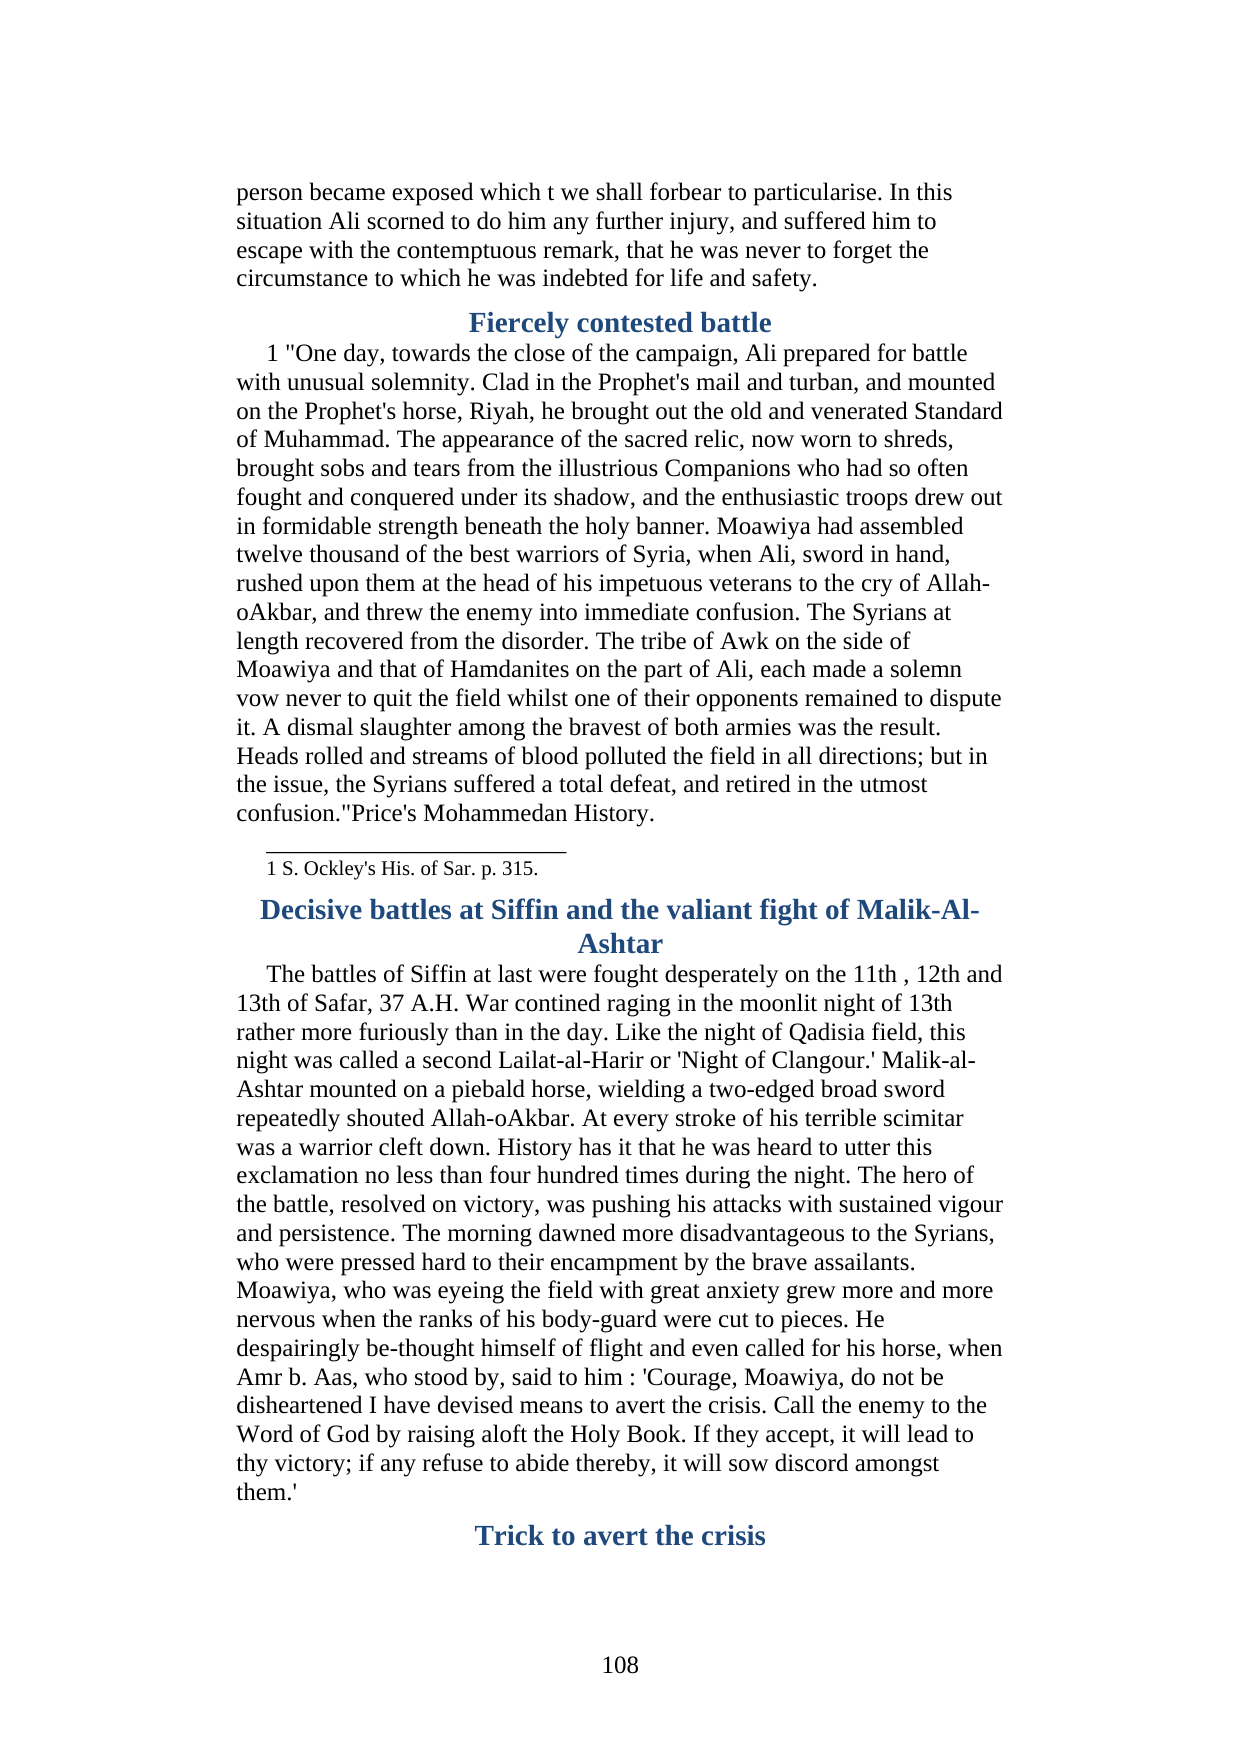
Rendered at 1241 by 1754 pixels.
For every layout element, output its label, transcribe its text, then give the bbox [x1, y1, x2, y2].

subtitle Fiercely contested battle [236, 305, 1004, 338]
subtitle Trick to avert the crisis [236, 1518, 1004, 1552]
subtitle Decisive battles at Siffin and the valiant fight of Malik-Al-Ashtar [236, 892, 1004, 959]
text 1 "One day, towards the close of the campaign, Ali prepared for battle with unusual solemnity. Clad in the Prophet's mail and turban, and mounted on the Prophet's horse, Riyah, he brought out the old and venerated Standard of Muhammad. The appearance of the sacred relic, now worn to shreds, brought sobs and tears from the illustrious Companions who had so often fought and conquered under its shadow, and the enthusiastic troops drew out in formidable strength beneath the holy banner. Moawiya had assembled twelve thousand of the best warriors of Syria, when Ali, sword in hand, rushed upon them at the head of his impetuous veterans to the cry of Allah-oAkbar, and threw the enemy into immediate confusion. The Syrians at length recovered from the disorder. The tribe of Awk on the side of Moawiya and that of Hamdanites on the part of Ali, each made a solemn vow never to quit the field whilst one of their opponents remained to dispute it. A dismal slaughter among the bravest of both armies was the result. Heads rolled and streams of blood polluted the field in all directions; but in the issue, the Syrians suffered a total defeat, and retired in the utmost confusion."Price's Mohammedan History. [236, 338, 1004, 827]
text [236, 177, 1004, 292]
text 1 S. Ockley's His. of Sar. p. 315. [236, 856, 1004, 880]
text The battles of Siffin at last were fought desperately on the 11th , 12th and 13th of Safar, 37 A.H. War contined raging in the moonlit night of 13th rather more furiously than in the day. Like the night of Qadisia field, this night was called a second Lailat-al-Harir or 'Night of Clangour.' Malik-al-Ashtar mounted on a piebald horse, wielding a two-edged broad sword repeatedly shouted Allah-oAkbar. At every stroke of his terrible scimitar was a warrior cleft down. History has it that he was heard to utter this exclamation no less than four hundred times during the night. The hero of the battle, resolved on victory, was pushing his attacks with sustained vigour and persistence. The morning dawned more disadvantageous to the Syrians, who were pressed hard to their encampment by the brave assailants. Moawiya, who was eyeing the field with great anxiety grew more and more nervous when the ranks of his body-guard were cut to pieces. He despairingly be-thought himself of flight and even called for his horse, when Amr b. Aas, who stood by, said to him : 'Courage, Moawiya, do not be disheartened I have devised means to avert the crisis. Call the enemy to the Word of God by raising aloft the Holy Book. If they accept, it will lead to thy victory; if any refuse to abide thereby, it will sow discord amongst them.' [236, 959, 1004, 1506]
text ________________________ [236, 827, 1004, 856]
